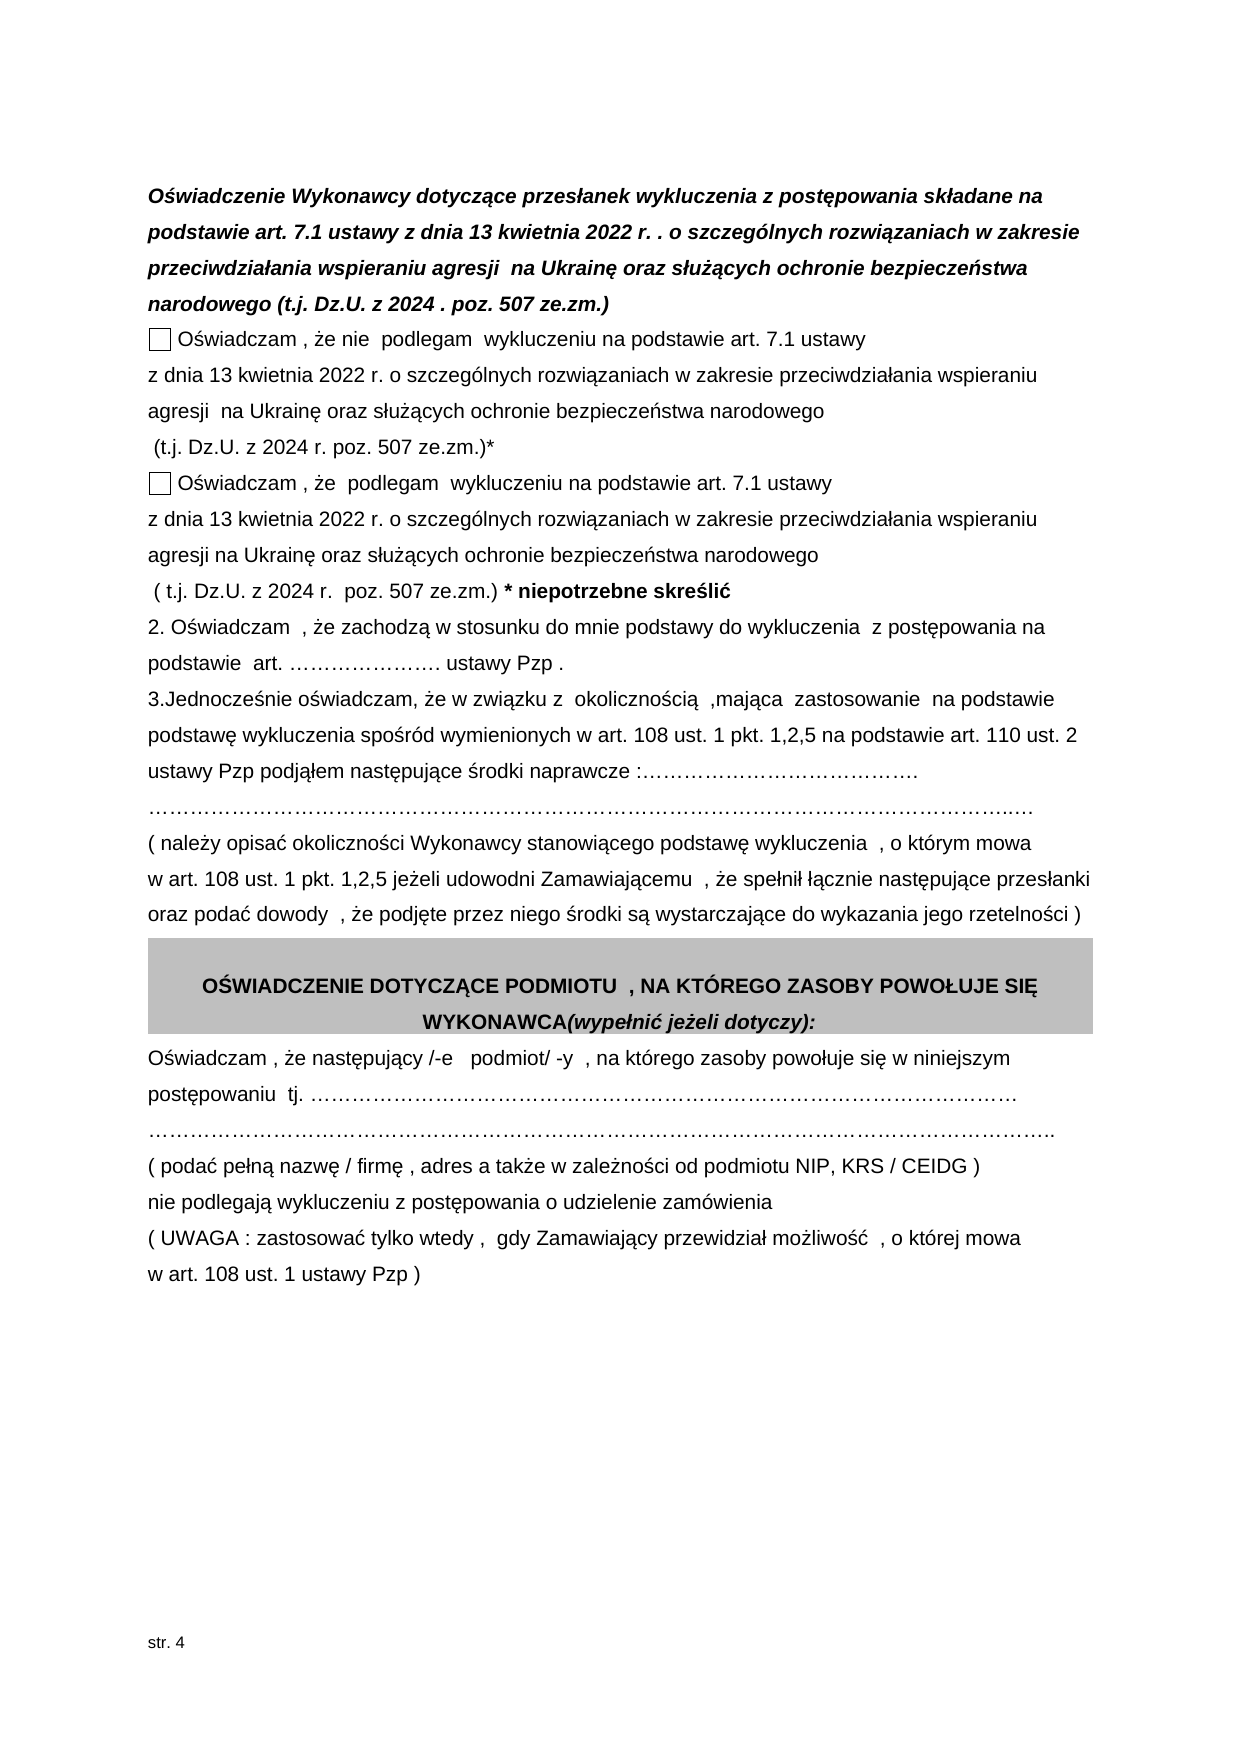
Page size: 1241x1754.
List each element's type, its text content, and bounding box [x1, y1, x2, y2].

text Oświadczam , że następujący /-e podmiot/ -y , na którego zasoby powołuje się w niniejszym postępowaniu tj. ………………………………………………………………………………………… [148, 1046, 1093, 1106]
text ( UWAGA : zastosować tylko wtedy , gdy Zamawiający przewidział możliwość , o której mowa w art. 108 ust. 1 ustawy Pzp ) [148, 1226, 1093, 1286]
text Oświadczam , że nie podlegam wykluczeniu na podstawie art. 7.1 ustawy z dnia 13 kwietnia 2022 r. o szczególnych rozwiązaniach w zakresie przeciwdziałania wspieraniu agresji na Ukrainę oraz służących ochronie bezpieczeństwa narodowego [148, 327, 1093, 423]
text 2. Oświadczam , że zachodzą w stosunku do mnie podstawy do wykluczenia z postępowania na podstawie art. …………………. ustawy Pzp . [148, 615, 1093, 675]
text ( t.j. Dz.U. z 2024 r. poz. 507 ze.zm.) * niepotrzebne skreślić [148, 579, 1093, 603]
text nie podlegają wykluczeniu z postępowania o udzielenie zamówienia [148, 1190, 1093, 1214]
text ………………………………………………………………………………………………………………….. [148, 1118, 1093, 1142]
text ( podać pełną nazwę / firmę , adres a także w zależności od podmiotu NIP, KRS / CEIDG ) [148, 1154, 1093, 1178]
text w art. 108 ust. 1 pkt. 1,2,5 jeżeli udowodni Zamawiającemu , że spełnił łącznie następujące przesłanki oraz podać dowody , że podjęte przez niego środki są wystarczające do wykazania jego rzetelności ) [148, 866, 1093, 926]
text (t.j. Dz.U. z 2024 r. poz. 507 ze.zm.)* [148, 435, 1093, 459]
text 3.Jednocześnie oświadczam, że w związku z okolicznością ,mająca zastosowanie na podstawie podstawę wykluczenia spośród wymienionych w art. 108 ust. 1 pkt. 1,2,5 na podstawie art. 110 ust. 2 ustawy Pzp podjąłem następujące środki naprawcze :…………………………………. ……………………………………………………………………………………………………………..… [148, 687, 1093, 818]
text OŚWIADCZENIE DOTYCZĄCE PODMIOTU , NA KTÓREGO ZASOBY POWOŁUJE SIĘ WYKONAWCA(wypełnić jeżeli dotyczy): [148, 974, 1093, 1034]
text Oświadczenie Wykonawcy dotyczące przesłanek wykluczenia z postępowania składane na podstawie art. 7.1 ustawy z dnia 13 kwietnia 2022 r. . o szczególnych rozwiązaniach w zakresie przeciwdziałania wspieraniu agresji na Ukrainę oraz służących ochronie bezpieczeństwa narodowego (t.j. Dz.U. z 2024 . poz. 507 ze.zm.) [148, 183, 1093, 315]
text Oświadczam , że podlegam wykluczeniu na podstawie art. 7.1 ustawy z dnia 13 kwietnia 2022 r. o szczególnych rozwiązaniach w zakresie przeciwdziałania wspieraniu agresji na Ukrainę oraz służących ochronie bezpieczeństwa narodowego [148, 471, 1093, 567]
text ( należy opisać okoliczności Wykonawcy stanowiącego podstawę wykluczenia , o którym mowa [148, 830, 1093, 854]
